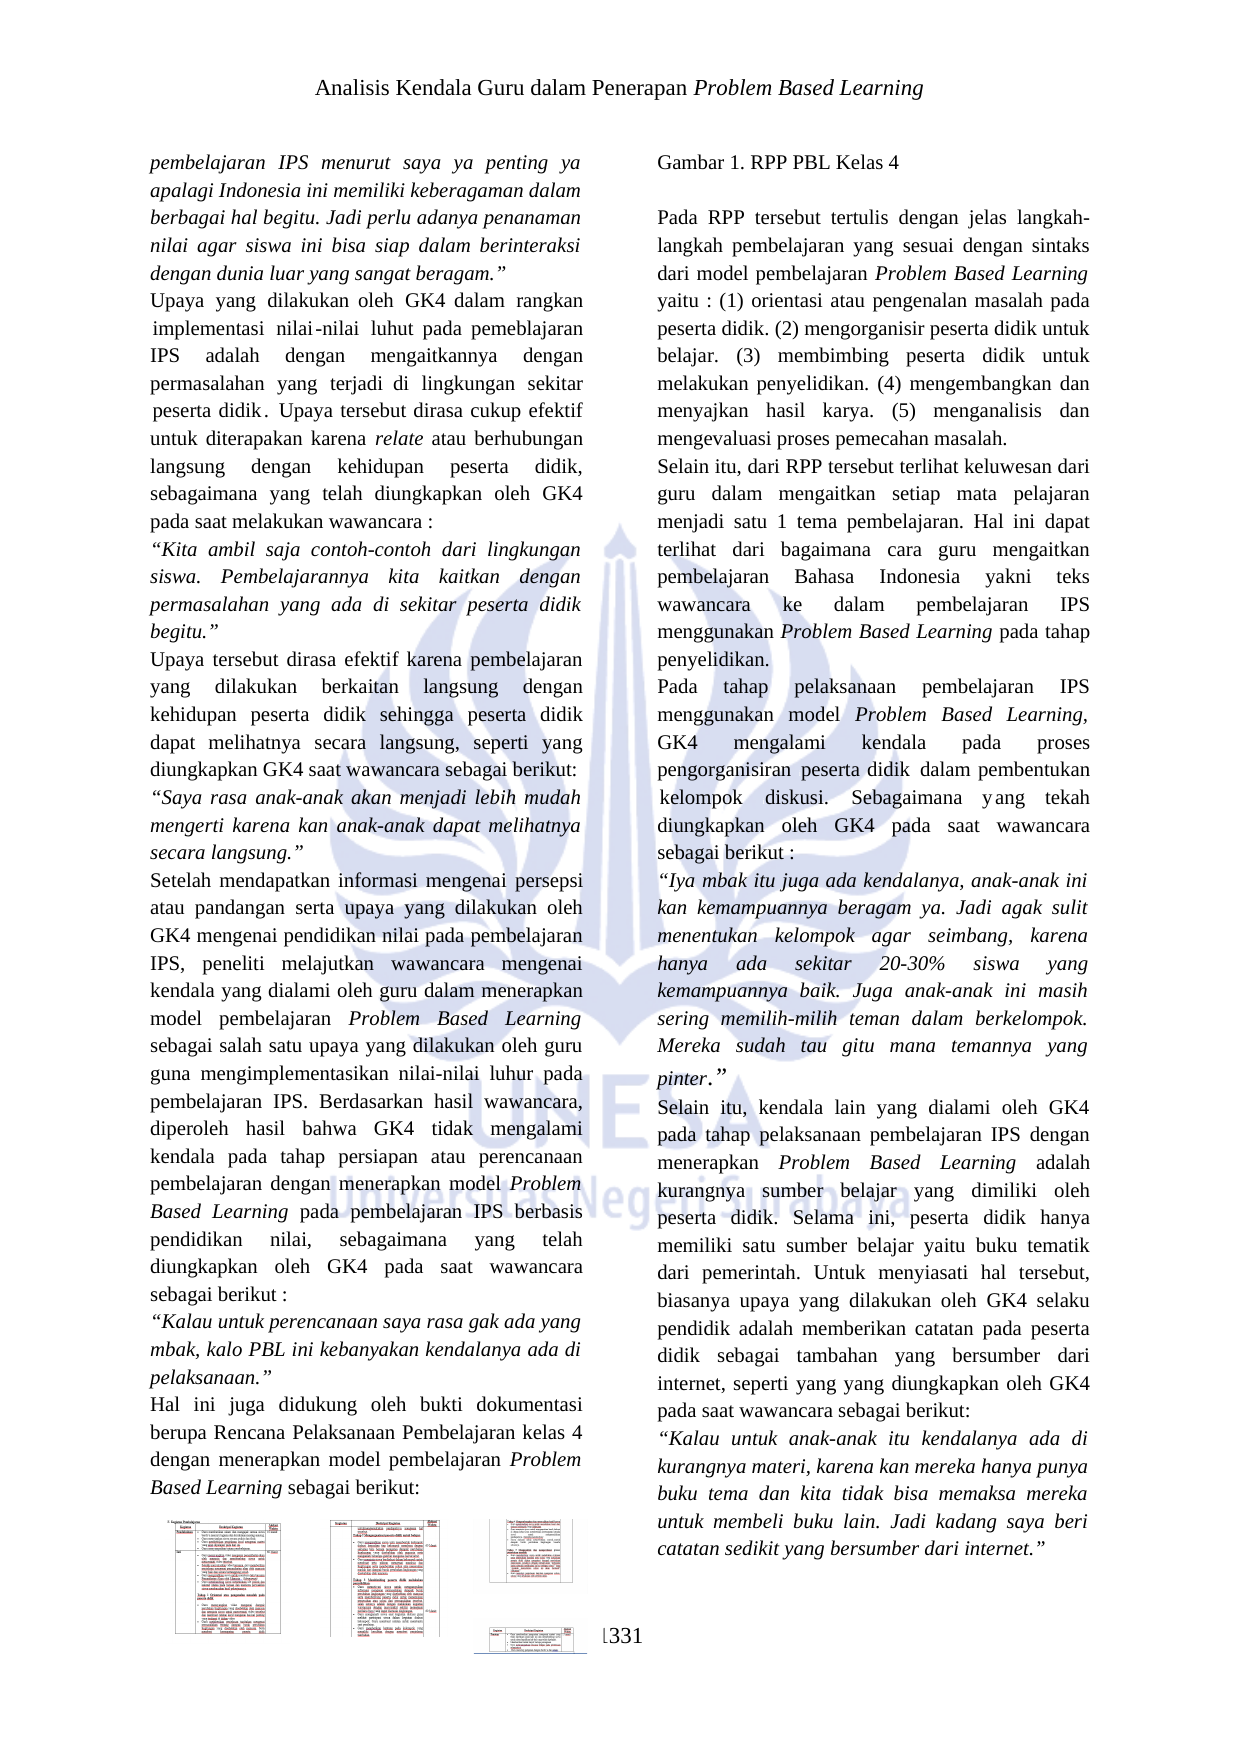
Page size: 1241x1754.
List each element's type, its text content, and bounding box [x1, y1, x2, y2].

text Pada tahap pelaksanaan pembelajaran IPS menggunakan model Problem Based Learning, GK4 mengalami kendala pada proses pengorganisiran ipeserta didik idalam pembentukan ikelompok idiskusi. iSebagaimana yiang tekah diungkapkan oleh GK4 pada saat wawancara sebagai berikut : [657, 674, 1090, 864]
text “Kalau untuk perencanaan saya rasa gak ada yang mbak, kalo PBL ini kebanyakan kendalanya ada di pelaksanaan.” [150, 1309, 583, 1389]
picture [165, 1519, 290, 1644]
text Selain itu, dari RPP tersebut terlihat keluwesan dari guru dalam mengaitkan setiap mata pelajaran menjadi satu 1 tema pembelajaran. Hal ini dapat terlihat dari bagaimana cara guru mengaitkan pembelajaran Bahasa Indonesia yakni teks wawancara ke dalam pembelajaran IPS menggunakan Problem Based Learning pada tahap penyelidikan. [657, 454, 1090, 671]
text Hal ini juga didukung oleh bukti dokumentasi berupa Rencana Pelaksanaan Pembelajaran kelas 4 dengan menerapkan model pembelajaran Problem Based Learning sebagai berikut: [150, 1392, 583, 1499]
picture [320, 1519, 449, 1637]
text “Iya mbak itu juga ada kendalanya, anak-anak ini kan kemampuannya beragam ya. Jadi agak sulit menentukan kelompok agar seimbang, karena hanya ada sekitar 20-30% siswa yang kemampuannya baik. Juga anak-anak ini masih sering memilih-milih teman dalam berkelompok. Mereka sudah tau gitu mana temannya yang pinter.” [657, 868, 1090, 1090]
text Selain itu, kendala lain yang dialami oleh GK4 pada tahap pelaksanaan pembelajaran IPS dengan menerapkan Problem Based Learning adalah kurangnya sumber belajar yang dimiliki oleh peserta didik. Selama ini, peserta didik hanya memiliki satu sumber belajar yaitu buku tematik dari pemerintah. Untuk menyiasati hal tersebut, biasanya upaya yang dilakukan oleh GK4 selaku pendidik adalah memberikan catatan pada peserta didik sebagai tambahan yang bersumber dari internet, seperti yang yang diungkapkan oleh GK4 pada saat wawancara sebagai berikut: [657, 1095, 1090, 1422]
picture [473, 1519, 588, 1594]
text Upaya tersebut dirasa efektif karena pembelajaran yang dilakukan berkaitan langsung dengan kehidupan peserta didik sehingga peserta didik dapat melihatnya secara langsung, seperti yang diungkapkan GK4 saat wawancara sebagai berikut: [150, 647, 583, 781]
text Pada RPP tersebut tertulis dengan jelas langkah-langkah pembelajaran yang sesuai dengan sintaks dari model pembelajaran Problem Based Learning yaitu : (1) orientasi atau pengenalan masalah pada peserta didik. (2) mengorganisir peserta didik untuk belajar. (3) membimbing peserta didik untuk melakukan penyelidikan. (4) mengembangkan dan menyajkan hasil karya. (5) menganalisis dan mengevaluasi proses pemecahan masalah. [657, 205, 1090, 450]
picture [473, 1618, 588, 1654]
text “Kita ambil saja contoh-contoh dari lingkungan siswa. Pembelajarannya kita kaitkan dengan permasalahan yang ada di sekitar peserta didik begitu.” [150, 536, 583, 643]
text “Saya rasa anak-anak akan menjadi lebih mudah mengerti karena kan anak-anak dapat melihatnya secara langsung.” [150, 785, 583, 864]
text “Kalau untuk anak-anak itu kendalanya ada di kurangnya materi, karena kan mereka hanya punya buku tema dan kita tidak bisa memaksa mereka untuk membeli buku lain. Jadi kadang saya beri catatan sedikit yang bersumber dari internet.” [657, 1426, 1090, 1560]
text Upaya iyang idilakukan oleh iGK4 dalam irangkan iimplementasi inilaii-nilai iluhut pada pemeblajaran IPS adalah dengan mengaitkannya dengan permasalahan iyang iterjadi di ilingkungan isekitar ipeserta didiki. iUpaya tersebut dirasa cukup efektif untuk diterapakan karena relate atau berhubungan langsung dengan kehidupan peserta didik, sebagaimana yang telah diungkapkan oleh GK4 pada saat melakukan wawancara : [150, 288, 583, 533]
text Gambar 1. RPP PBL Kelas 4 [657, 150, 1090, 174]
text Setelah mendapatkan informasi mengenai persepsi atau pandangan serta upaya yang dilakukan oleh GK4 mengenai pendidikan nilai pada pembelajaran IPS, peneliti melajutkan wawancara mengenai kendala yang dialami oleh guru dalam menerapkan model pembelajaran Problem Based Learning sebagai salah satu upaya yang dilakukan oleh guru guna mengimplementasikan nilai-nilai luhur pada pembelajaran IPS. Berdasarkan hasil wawancara, diperoleh hasil bahwa GK4 tidak mengalami kendala pada tahap persiapan atau perencanaan pembelajaran dengan menerapkan model Problem Based Learning pada pembelajaran IPS berbasis pendidikan nilai, sebagaimana yang telah diungkapkan oleh GK4 pada saat wawancara sebagai berikut : [150, 868, 583, 1306]
